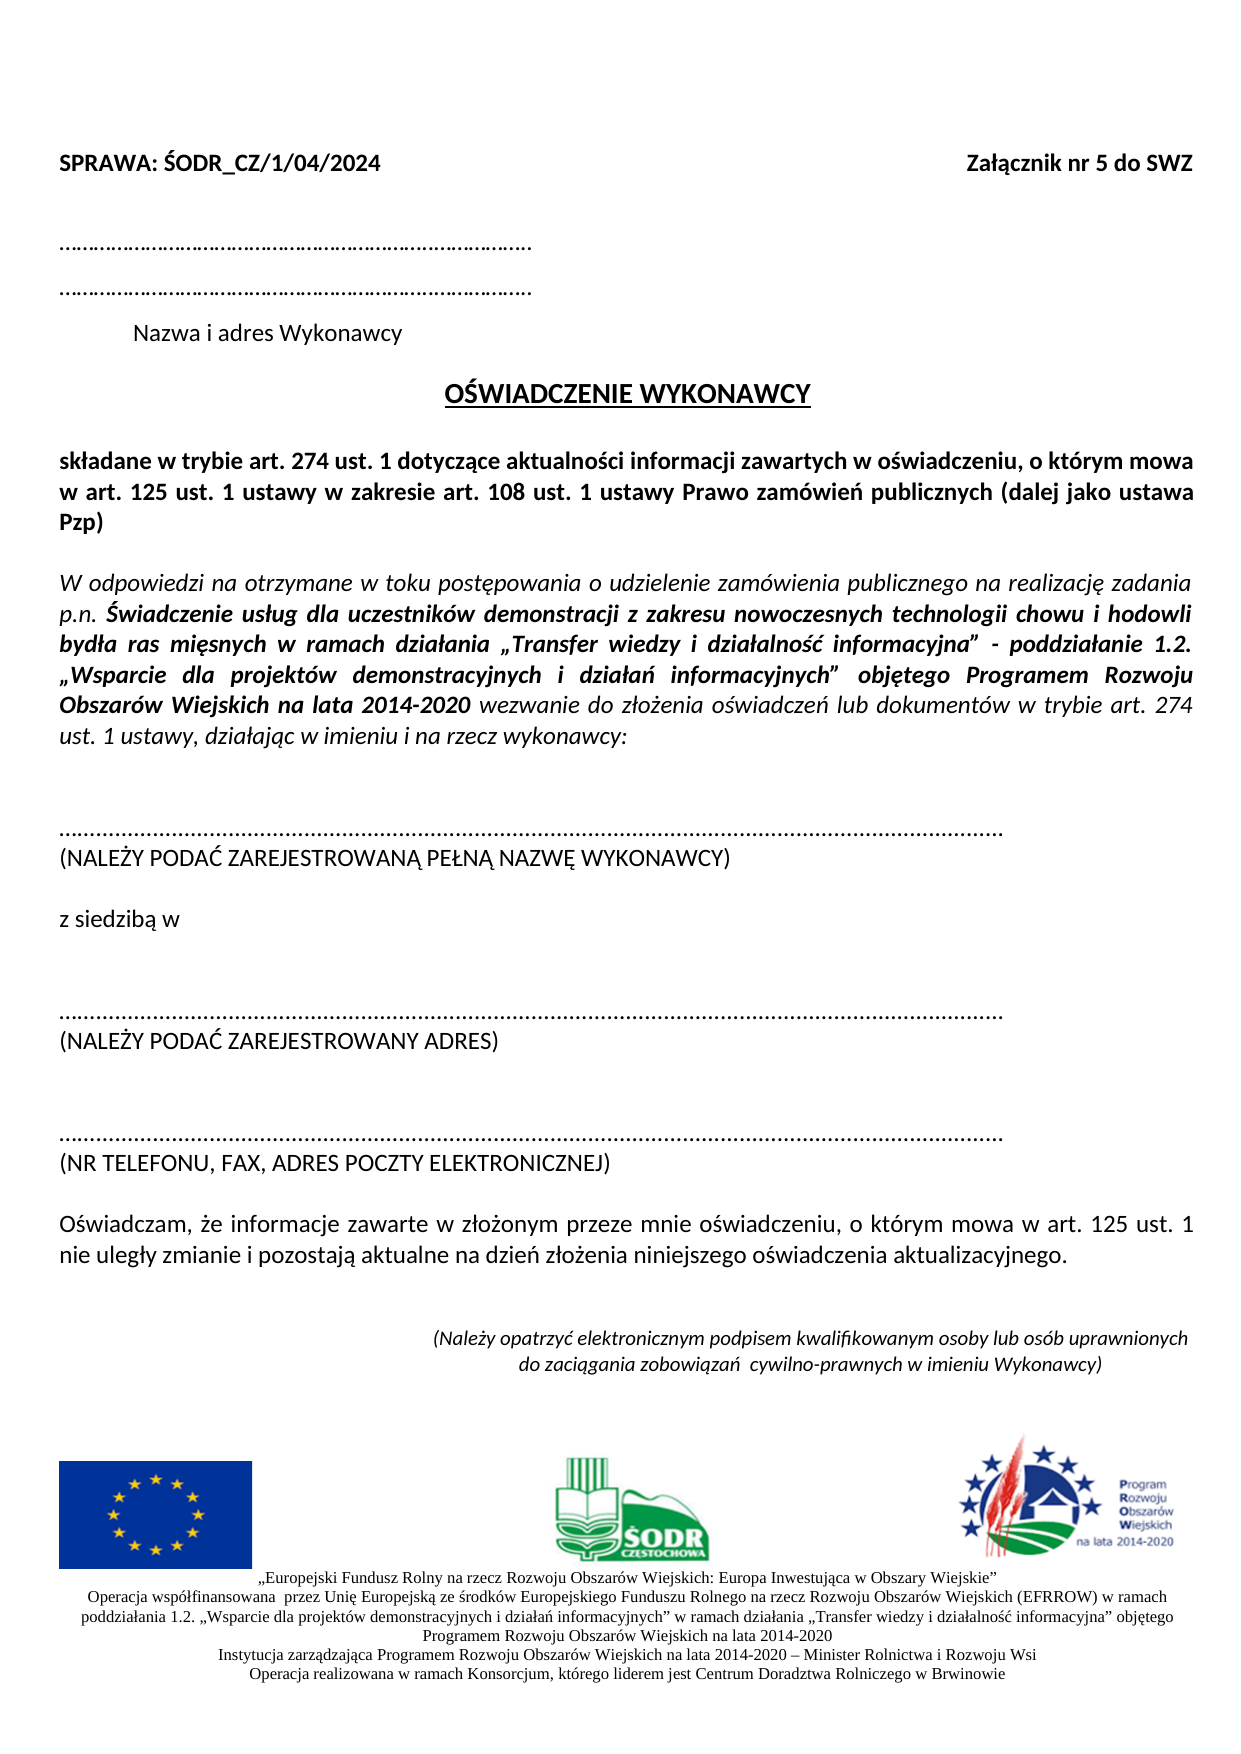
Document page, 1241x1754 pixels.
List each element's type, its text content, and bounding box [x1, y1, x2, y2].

text (NALEŻY PODAĆ ZAREJESTROWANĄ PEŁNĄ NAZWĘ WYKONAWCY) [59, 842, 1196, 873]
text (NR TELEFONU, FAX, ADRES POCZTY ELEKTRONICZNEJ) [59, 1147, 1196, 1178]
text z siedzibą w [59, 903, 1196, 934]
text ………………………………………………………..…………….. [59, 226, 1196, 256]
text składane w trybie art. 274 ust. 1 dotyczące aktualności informacji zawartych w oświadczeniu, o którym mowa w art. 125 ust. 1 ustawy w zakresie art. 108 ust. 1 ustawy Prawo zamówień publicznych (dalej jako ustawa Pzp) [59, 446, 1196, 537]
text …................................................................................................................................................... [59, 1117, 1196, 1147]
text (Należy opatrzyć elektronicznym podpisem kwalifikowanym osoby lub osób uprawnionych do zaciągania zobowiązań cywilno-prawnych w imieniu Wykonawcy) [428, 1326, 1196, 1376]
picture [547, 1451, 720, 1569]
text Oświadczam, że informacje zawarte w złożonym przeze mnie oświadczeniu, o którym mowa w art. 125 ust. 1 nie uległy zmianie i pozostają aktualne na dzień złożenia niniejszego oświadczenia aktualizacyjnego. [59, 1208, 1196, 1269]
text Nazwa i adres Wykonawcy [59, 317, 1196, 348]
picture [949, 1426, 1191, 1569]
text ………………………………………………………..…………….. [59, 271, 1196, 302]
text SPRAWA: ŚODR_CZ/1/04/2024 Załącznik nr 5 do SWZ [967, 148, 1196, 178]
text (NALEŻY PODAĆ ZAREJESTROWANY ADRES) [59, 1025, 1196, 1056]
picture [59, 1461, 253, 1569]
text …................................................................................................................................................... [59, 995, 1196, 1025]
text OŚWIADCZENIE WYKONAWCY [59, 376, 1196, 411]
text W odpowiedzi na otrzymane w toku postępowania o udzielenie zamówienia publicznego na realizację zadania p.n. Świadczenie usług dla uczestników demonstracji z zakresu nowoczesnych technologii chowu i hodowli bydła ras mięsnych w ramach działania „Transfer wiedzy i działalność informacyjna” - poddziałanie 1.2. „Wsparcie dla projektów demonstracyjnych i działań informacyjnych” objętego Programem Rozwoju Obszarów Wiejskich na lata 2014-2020 wezwanie do złożenia oświadczeń lub dokumentów w trybie art. 274 ust. 1 ustawy, działając w imieniu i na rzecz wykonawcy: [59, 568, 1196, 751]
text …................................................................................................................................................... [59, 812, 1196, 842]
